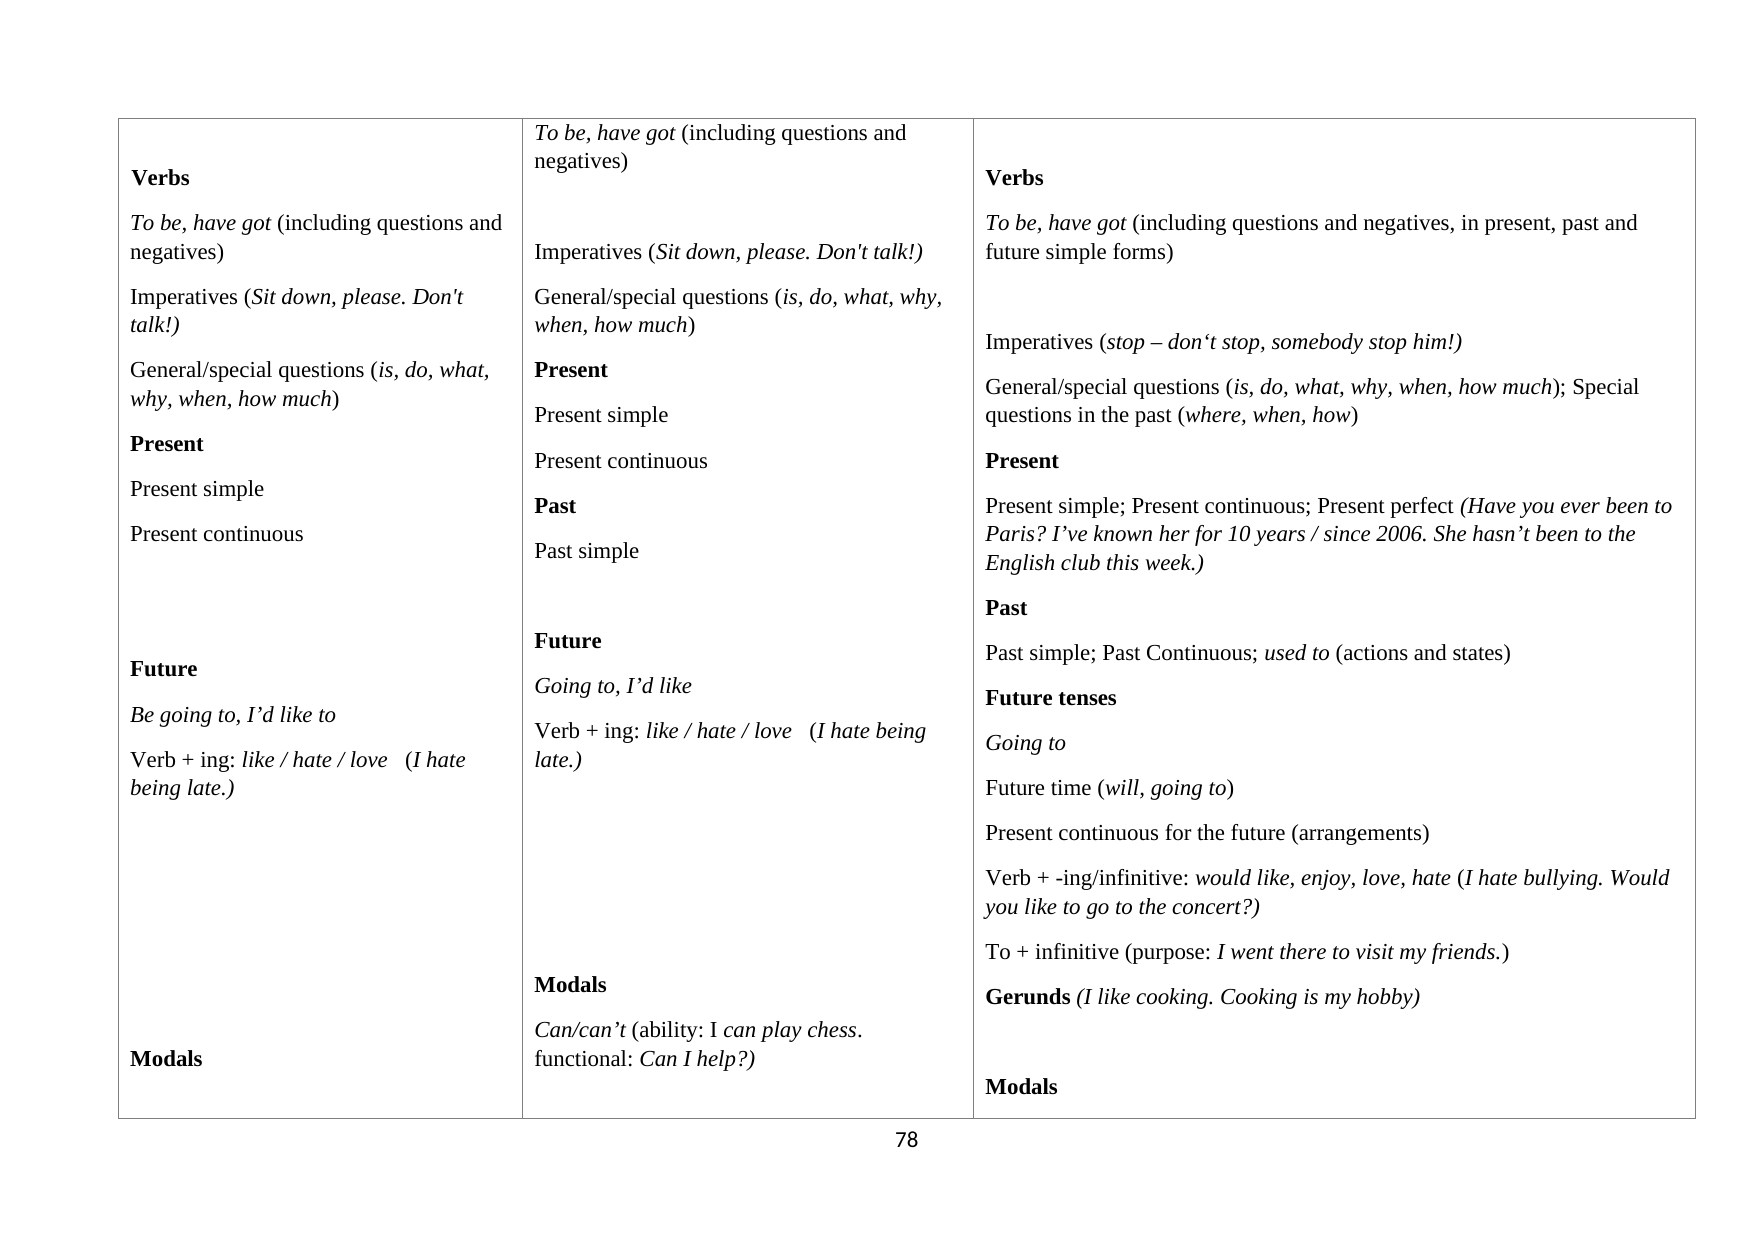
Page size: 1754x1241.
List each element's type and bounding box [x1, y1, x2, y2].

table_cell [523, 119, 973, 1118]
table_cell [974, 119, 1695, 1118]
table_cell [119, 119, 522, 1118]
